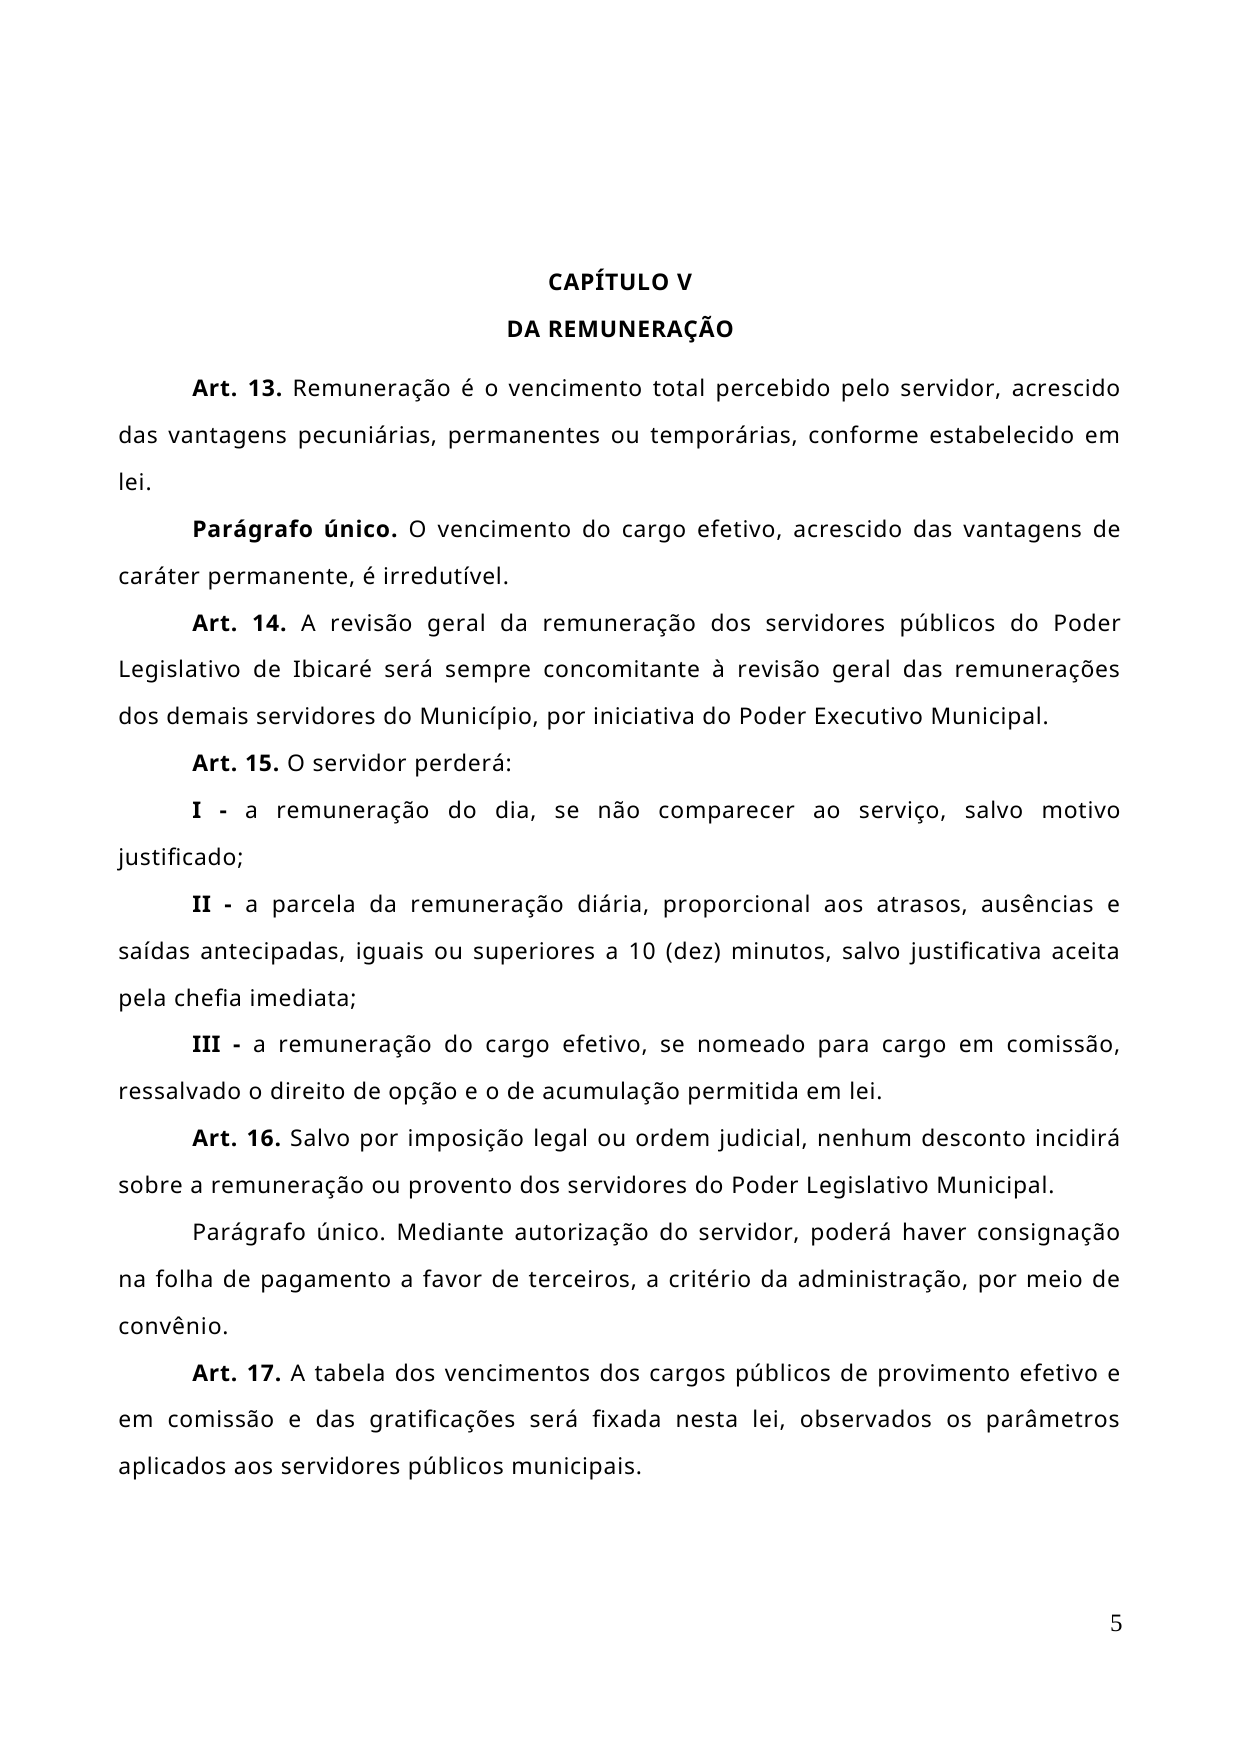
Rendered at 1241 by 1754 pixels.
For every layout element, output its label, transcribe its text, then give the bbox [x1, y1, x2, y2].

text Art. 13. Remuneração é o vencimento total percebido pelo servidor, acrescido das vantagens pecuniárias, permanentes ou temporárias, conforme estabelecido em lei. [118, 372, 1122, 497]
text Art. 14. A revisão geral da remuneração dos servidores públicos do Poder Legislativo de Ibicaré será sempre concomitante à revisão geral das remunerações dos demais servidores do Município, por iniciativa do Poder Executivo Municipal. [118, 606, 1122, 731]
text Art. 15. O servidor perderá: [118, 747, 1122, 778]
text CAPÍTULO V DA REMUNERAÇÃO [118, 266, 1122, 344]
text I - a remuneração do dia, se não comparecer ao serviço, salvo motivo justificado; [118, 794, 1122, 872]
text Art. 17. A tabela dos vencimentos dos cargos públicos de provimento efetivo e em comissão e das gratificações será fixada nesta lei, observados os parâmetros aplicados aos servidores públicos municipais. [118, 1356, 1122, 1481]
text Parágrafo único. O vencimento do cargo efetivo, acrescido das vantagens de caráter permanente, é irredutível. [118, 513, 1122, 591]
text III - a remuneração do cargo efetivo, se nomeado para cargo em comissão, ressalvado o direito de opção e o de acumulação permitida em lei. [118, 1028, 1122, 1106]
text Art. 16. Salvo por imposição legal ou ordem judicial, nenhum desconto incidirá sobre a remuneração ou provento dos servidores do Poder Legislativo Municipal. [118, 1122, 1122, 1200]
text Parágrafo único. Mediante autorização do servidor, poderá haver consignação na folha de pagamento a favor de terceiros, a critério da administração, por meio de convênio. [118, 1216, 1122, 1341]
text II - a parcela da remuneração diária, proporcional aos atrasos, ausências e saídas antecipadas, iguais ou superiores a 10 (dez) minutos, salvo justificativa aceita pela chefia imediata; [118, 888, 1122, 1013]
